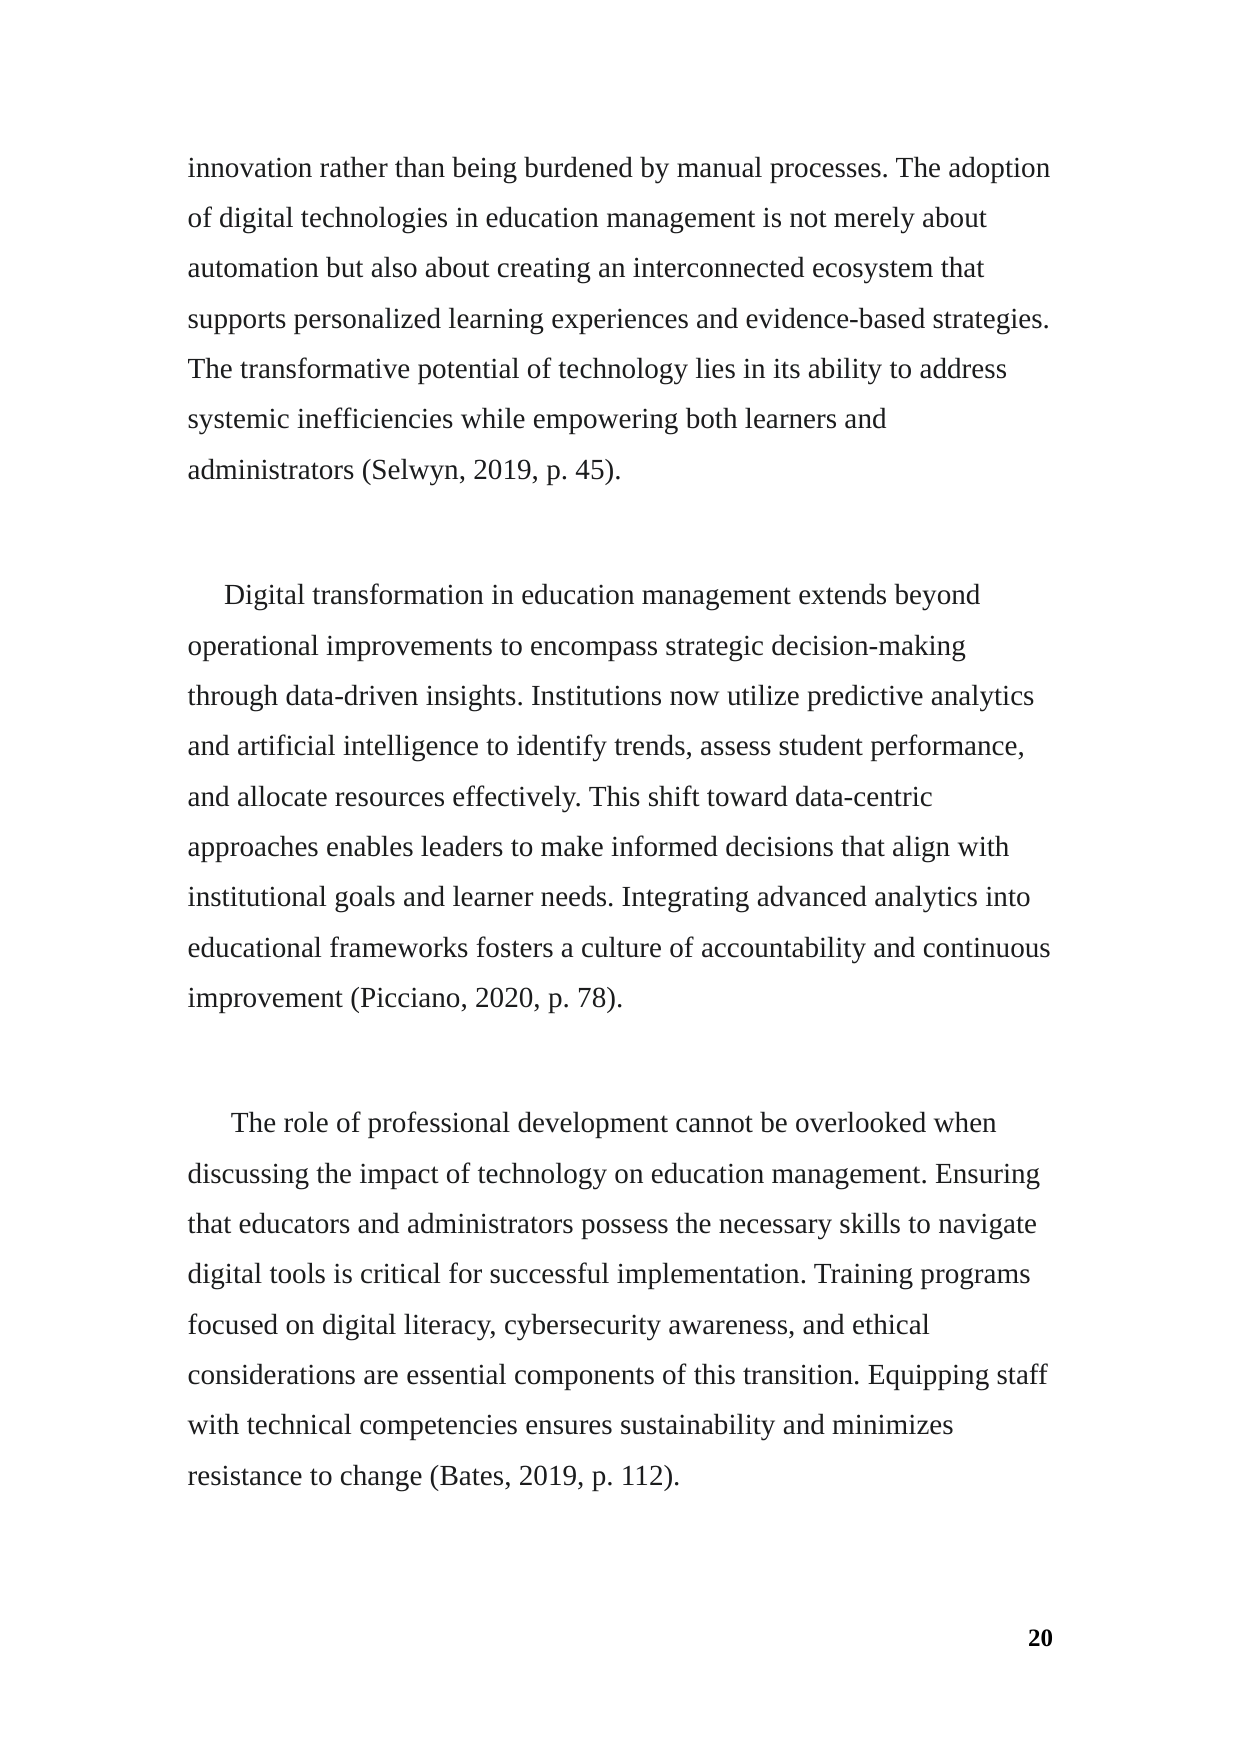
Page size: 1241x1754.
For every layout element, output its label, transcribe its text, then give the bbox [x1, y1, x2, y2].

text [187, 150, 1053, 485]
text The role of professional development cannot be overlooked when discussing the impact of technology on education management. Ensuring that educators and administrators possess the necessary skills to navigate digital tools is critical for successful implementation. Training programs focused on digital literacy, cybersecurity awareness, and ethical considerations are essential components of this transition. Equipping staff with technical competencies ensures sustainability and minimizes resistance to change (Bates, 2019, p. 112). [187, 1106, 1053, 1491]
text Digital transformation in education management extends beyond operational improvements to encompass strategic decision-making through data-driven insights. Institutions now utilize predictive analytics and artificial intelligence to identify trends, assess student performance, and allocate resources effectively. This shift toward data-centric approaches enables leaders to make informed decisions that align with institutional goals and learner needs. Integrating advanced analytics into educational frameworks fosters a culture of accountability and continuous improvement (Picciano, 2020, p. 78). [187, 577, 1053, 1013]
